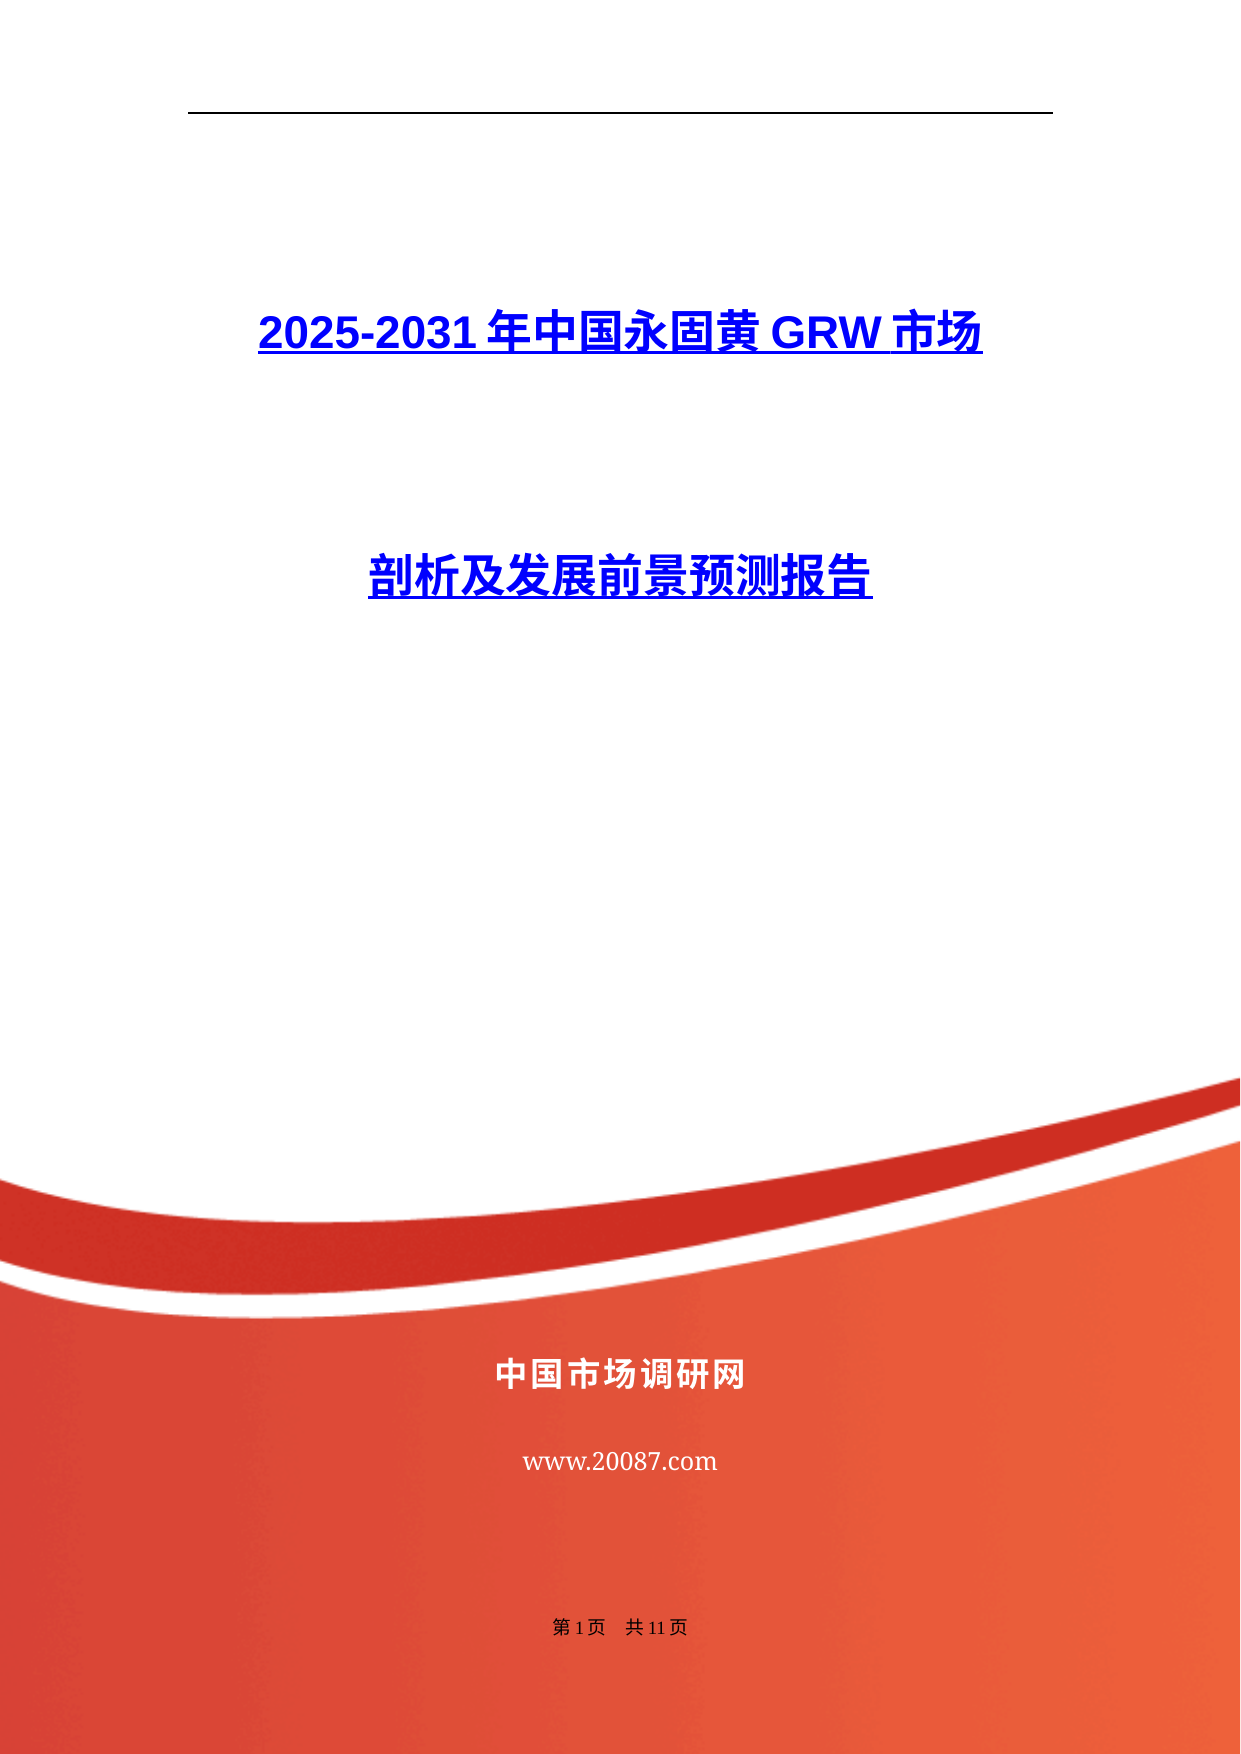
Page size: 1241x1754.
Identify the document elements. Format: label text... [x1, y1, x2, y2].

text www.20087.com [187, 1428, 1053, 1493]
subtitle 中国市场调研网 [187, 1339, 1053, 1404]
table_header 2025-2031年中国永固黄GRW市场剖析及发展前景预测报告 [188, 207, 1053, 773]
picture [0, 1006, 1241, 1754]
